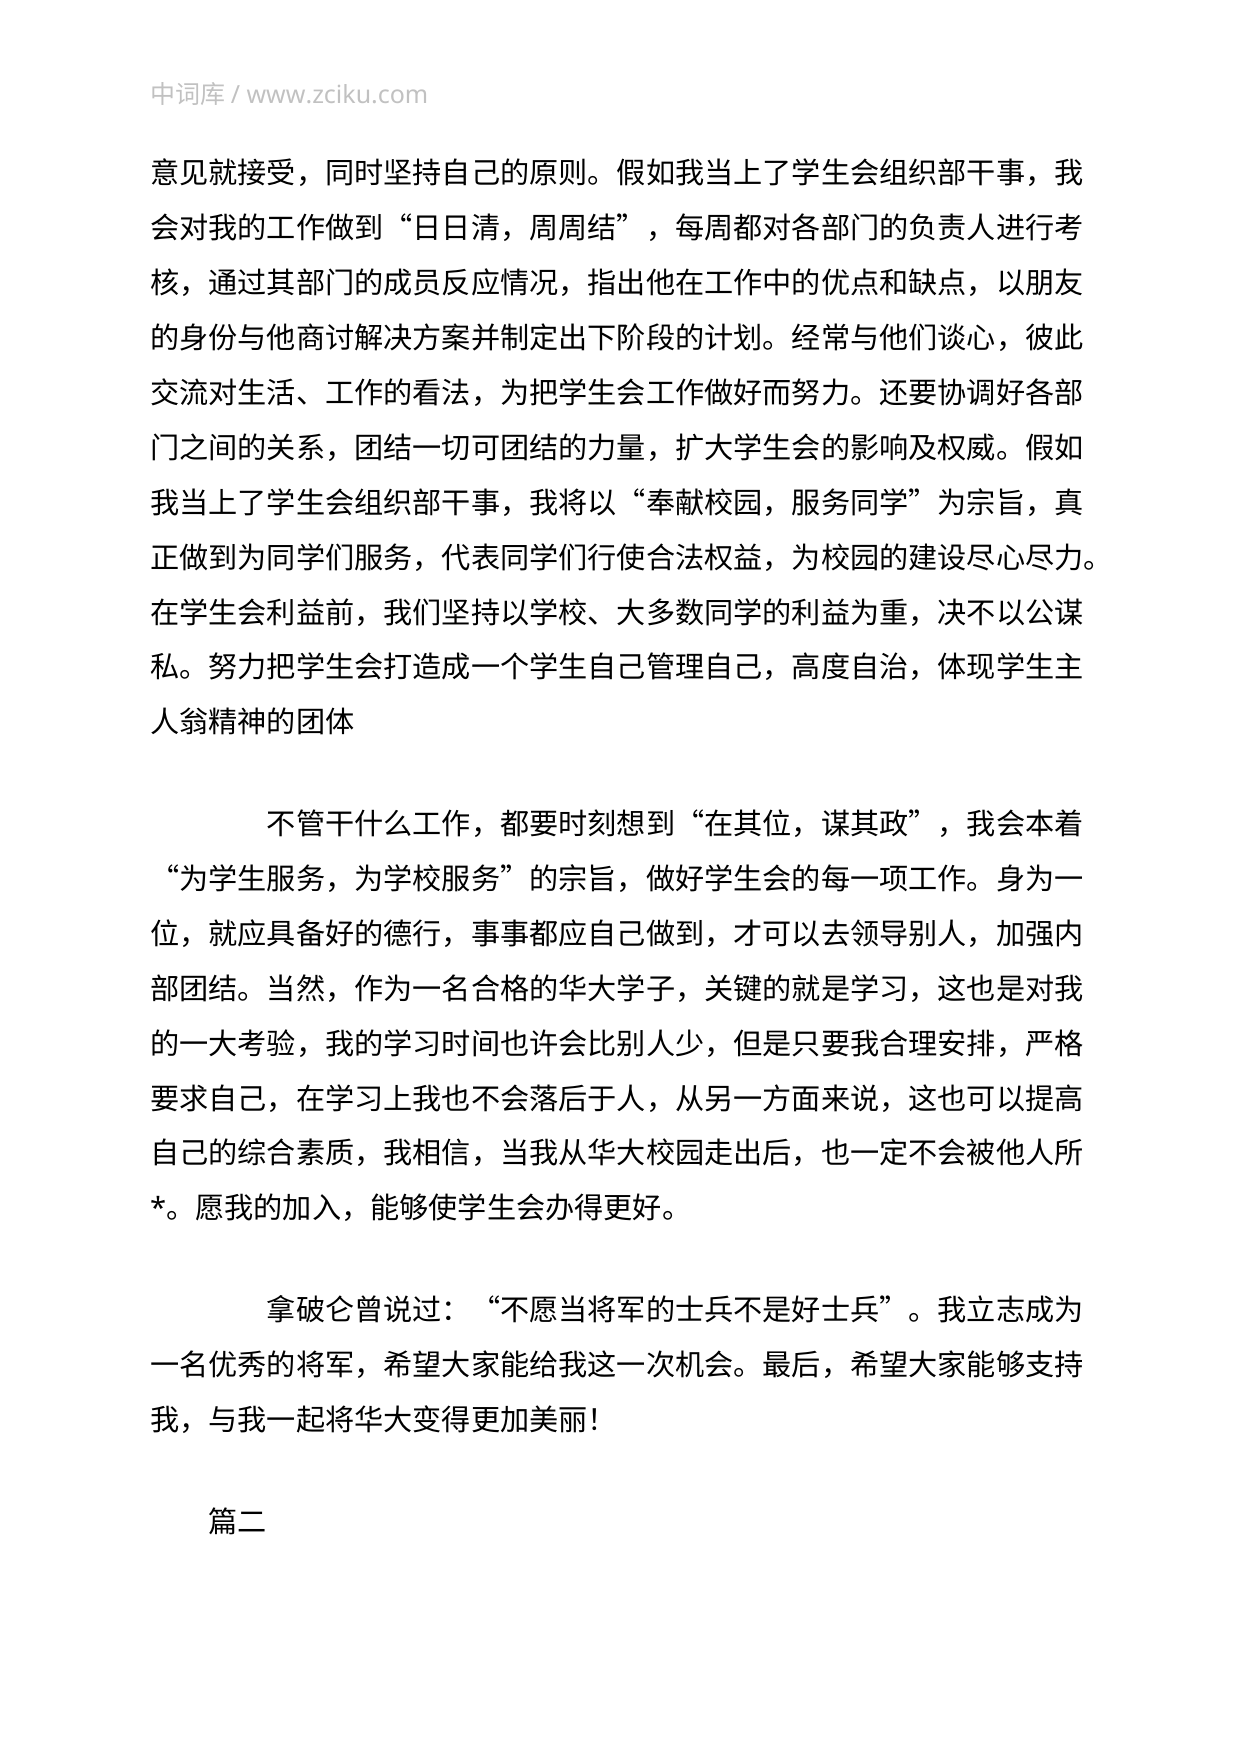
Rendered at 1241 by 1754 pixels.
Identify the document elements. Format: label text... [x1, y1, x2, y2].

text 不管干什么工作，都要时刻想到“在其位，谋其政”，我会本着“为学生服务，为学校服务”的宗旨，做好学生会的每一项工作。身为一位，就应具备好的德行，事事都应自己做到，才可以去领导别人，加强内部团结。当然，作为一名合格的华大学子，关键的就是学习，这也是对我的一大考验，我的学习时间也许会比别人少，但是只要我合理安排，严格要求自己，在学习上我也不会落后于人，从另一方面来说，这也可以提高自己的综合素质，我相信，当我从华大校园走出后，也一定不会被他人所*。愿我的加入，能够使学生会办得更好。 [150, 801, 1090, 1227]
text 篇二 [150, 1498, 1090, 1541]
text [150, 150, 1090, 741]
text 拿破仑曾说过：“不愿当将军的士兵不是好士兵”。我立志成为一名优秀的将军，希望大家能给我这一次机会。最后，希望大家能够支持我，与我一起将华大变得更加美丽！ [150, 1287, 1090, 1439]
